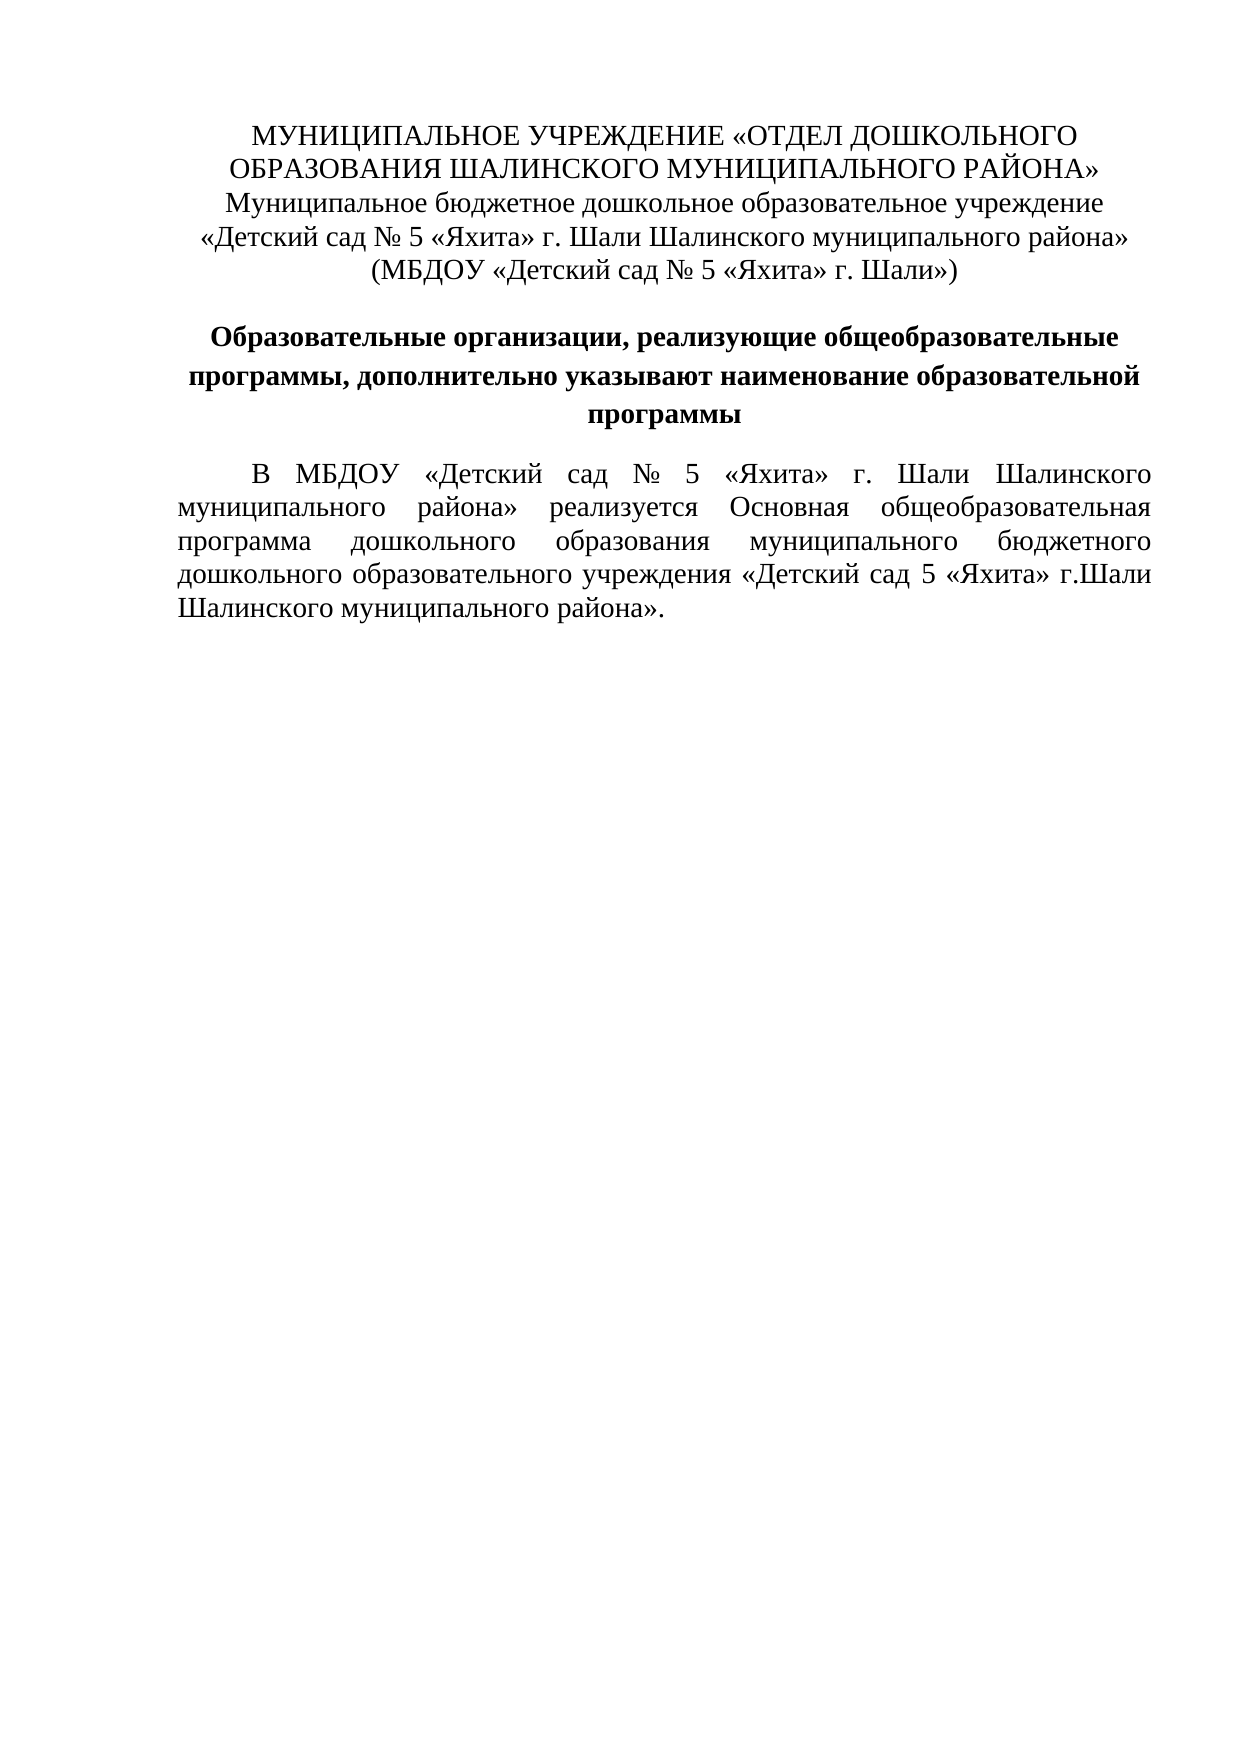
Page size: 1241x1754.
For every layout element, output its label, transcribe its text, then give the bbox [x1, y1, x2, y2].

text «Детский сад № 5 «Яхита» г. Шали Шалинского муниципального района» [177, 219, 1152, 252]
text МУНИЦИПАЛЬНОЕ УЧРЕЖДЕНИЕ «ОТДЕЛ ДОШКОЛЬНОГО ОБРАЗОВАНИЯ ШАЛИНСКОГО МУНИЦИПАЛЬНОГО РАЙОНА» [177, 118, 1152, 185]
text Образовательные организации, реализующие общеобразовательные программы, дополнительно указывают наименование образовательной программы [177, 319, 1152, 430]
text Муниципальное бюджетное дошкольное образовательное учреждение [177, 185, 1152, 219]
text В МБДОУ «Детский сад № 5 «Яхита» г. Шали Шалинского муниципального района» реализуется Основная общеобразовательная программа дошкольного образования муниципального бюджетного дошкольного образовательного учреждения «Детский сад 5 «Яхита» г.Шали Шалинского муниципального района». [177, 456, 1152, 623]
text (МБДОУ «Детский сад № 5 «Яхита» г. Шали») [177, 252, 1152, 286]
